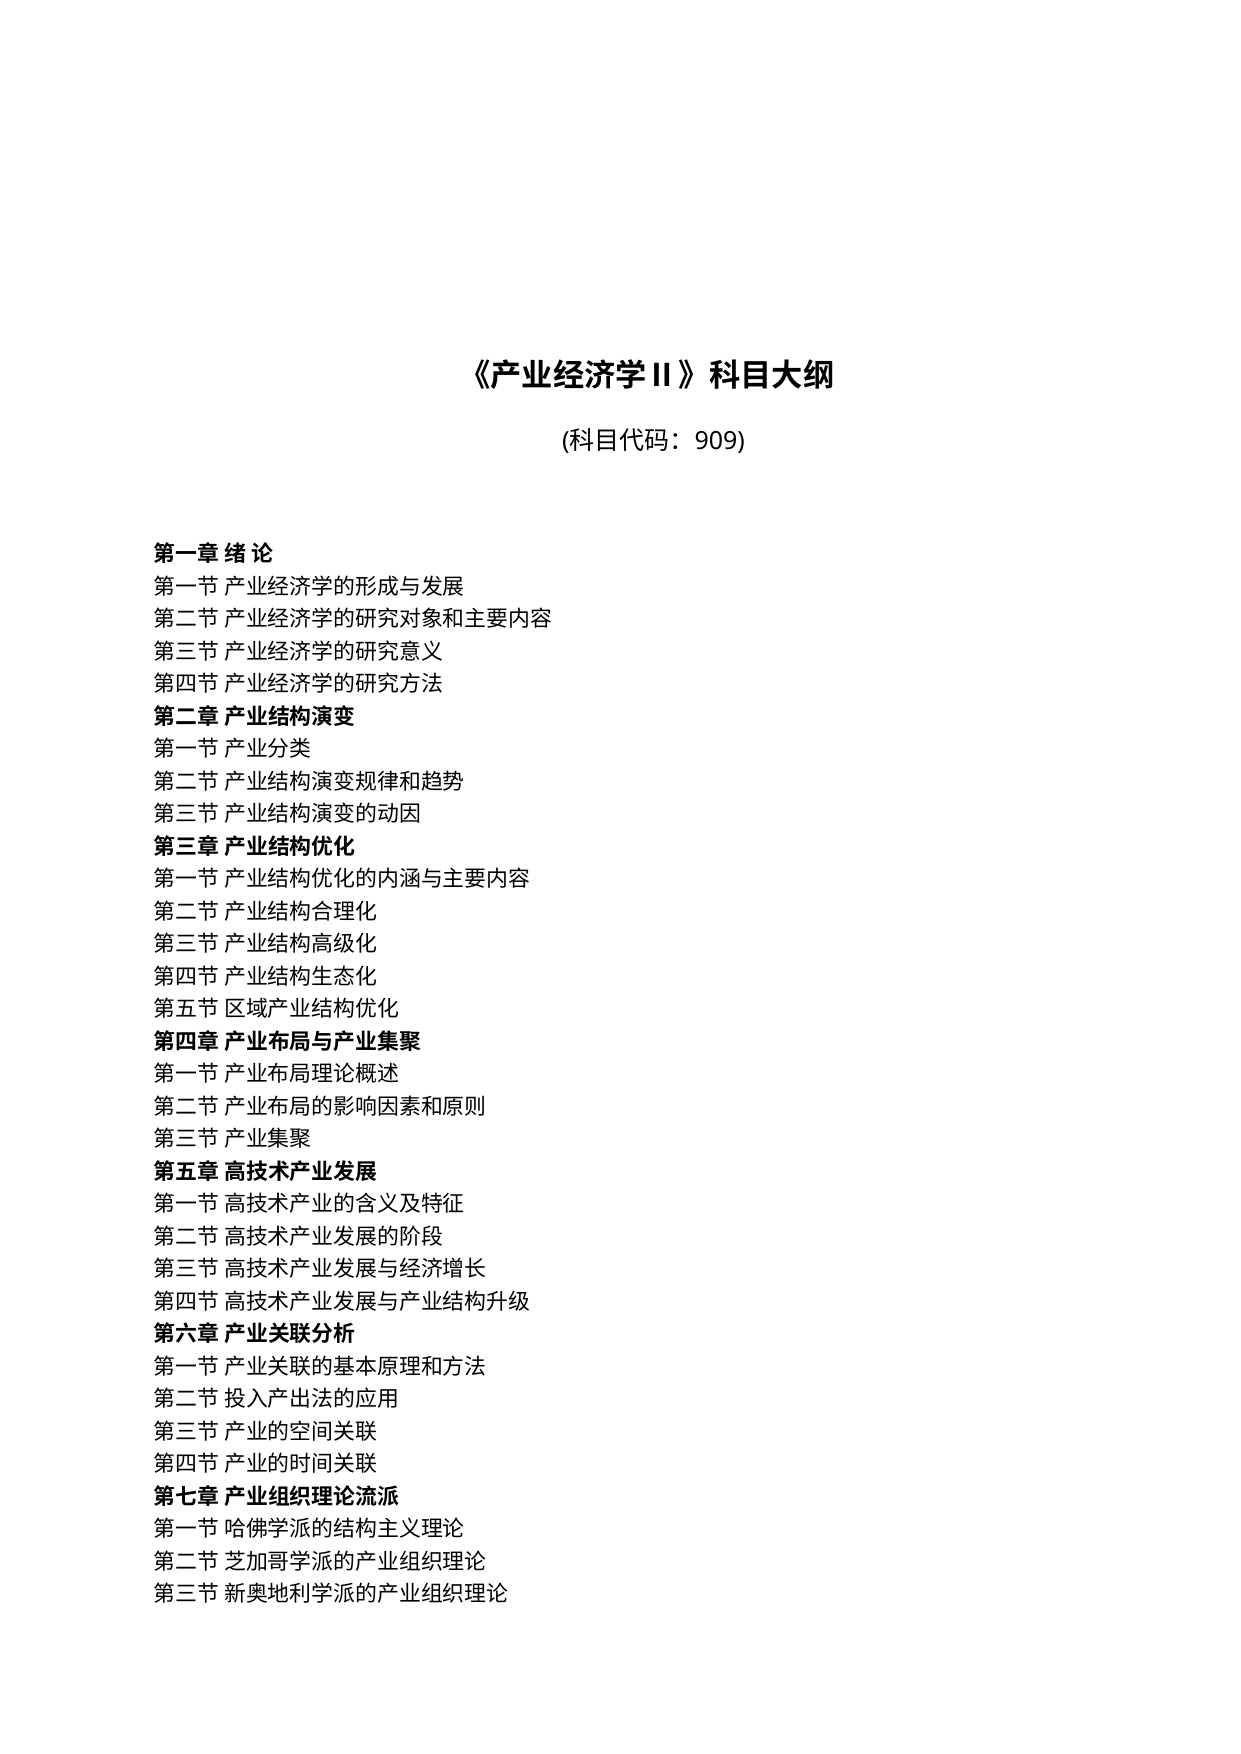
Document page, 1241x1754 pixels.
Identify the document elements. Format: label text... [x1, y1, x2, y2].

text 第四节 产业经济学的研究方法 [153, 666, 1140, 698]
text 第二节 投入产出法的应用 [153, 1381, 1140, 1413]
text 第四节 产业的时间关联 [153, 1446, 1140, 1478]
text 第四节 产业结构生态化 [153, 958, 1140, 991]
text 第三节 产业的空间关联 [153, 1413, 1140, 1446]
text 第一节 产业经济学的形成与发展 [153, 568, 1140, 601]
text 第六章 产业关联分析 [153, 1316, 1140, 1348]
text 第二节 产业经济学的研究对象和主要内容 [153, 601, 1140, 633]
text 第三节 产业结构高级化 [153, 926, 1140, 958]
text 第五节 区域产业结构优化 [153, 991, 1140, 1023]
text 第一节 产业分类 [153, 731, 1140, 763]
text 第一节 产业结构优化的内涵与主要内容 [153, 861, 1140, 893]
text 第二章 产业结构演变 [153, 698, 1140, 731]
text 第三节 新奥地利学派的产业组织理论 [153, 1576, 1140, 1608]
text 第二节 芝加哥学派的产业组织理论 [153, 1543, 1140, 1576]
text 第一节 产业关联的基本原理和方法 [153, 1348, 1140, 1381]
text 第一节 哈佛学派的结构主义理论 [153, 1511, 1140, 1543]
text 第二节 高技术产业发展的阶段 [153, 1218, 1140, 1251]
text 第一节 高技术产业的含义及特征 [153, 1186, 1140, 1218]
text 第三章 产业结构优化 [153, 828, 1140, 861]
text (科目代码：909) [153, 406, 1140, 471]
text 第二节 产业布局的影响因素和原则 [153, 1088, 1140, 1121]
text 第三节 产业结构演变的动因 [153, 796, 1140, 828]
text 《产业经济学Ⅱ》科目大纲 [153, 341, 1140, 406]
text 第三节 高技术产业发展与经济增长 [153, 1251, 1140, 1283]
text 第四章 产业布局与产业集聚 [153, 1023, 1140, 1056]
text 第五章 高技术产业发展 [153, 1153, 1140, 1186]
text 第二节 产业结构演变规律和趋势 [153, 763, 1140, 796]
text 第一章 绪 论 [153, 536, 1140, 568]
text 第一节 产业布局理论概述 [153, 1056, 1140, 1088]
text 第七章 产业组织理论流派 [153, 1478, 1140, 1511]
text 第三节 产业集聚 [153, 1121, 1140, 1153]
text 第二节 产业结构合理化 [153, 893, 1140, 926]
text 第四节 高技术产业发展与产业结构升级 [153, 1283, 1140, 1316]
text 第三节 产业经济学的研究意义 [153, 633, 1140, 666]
